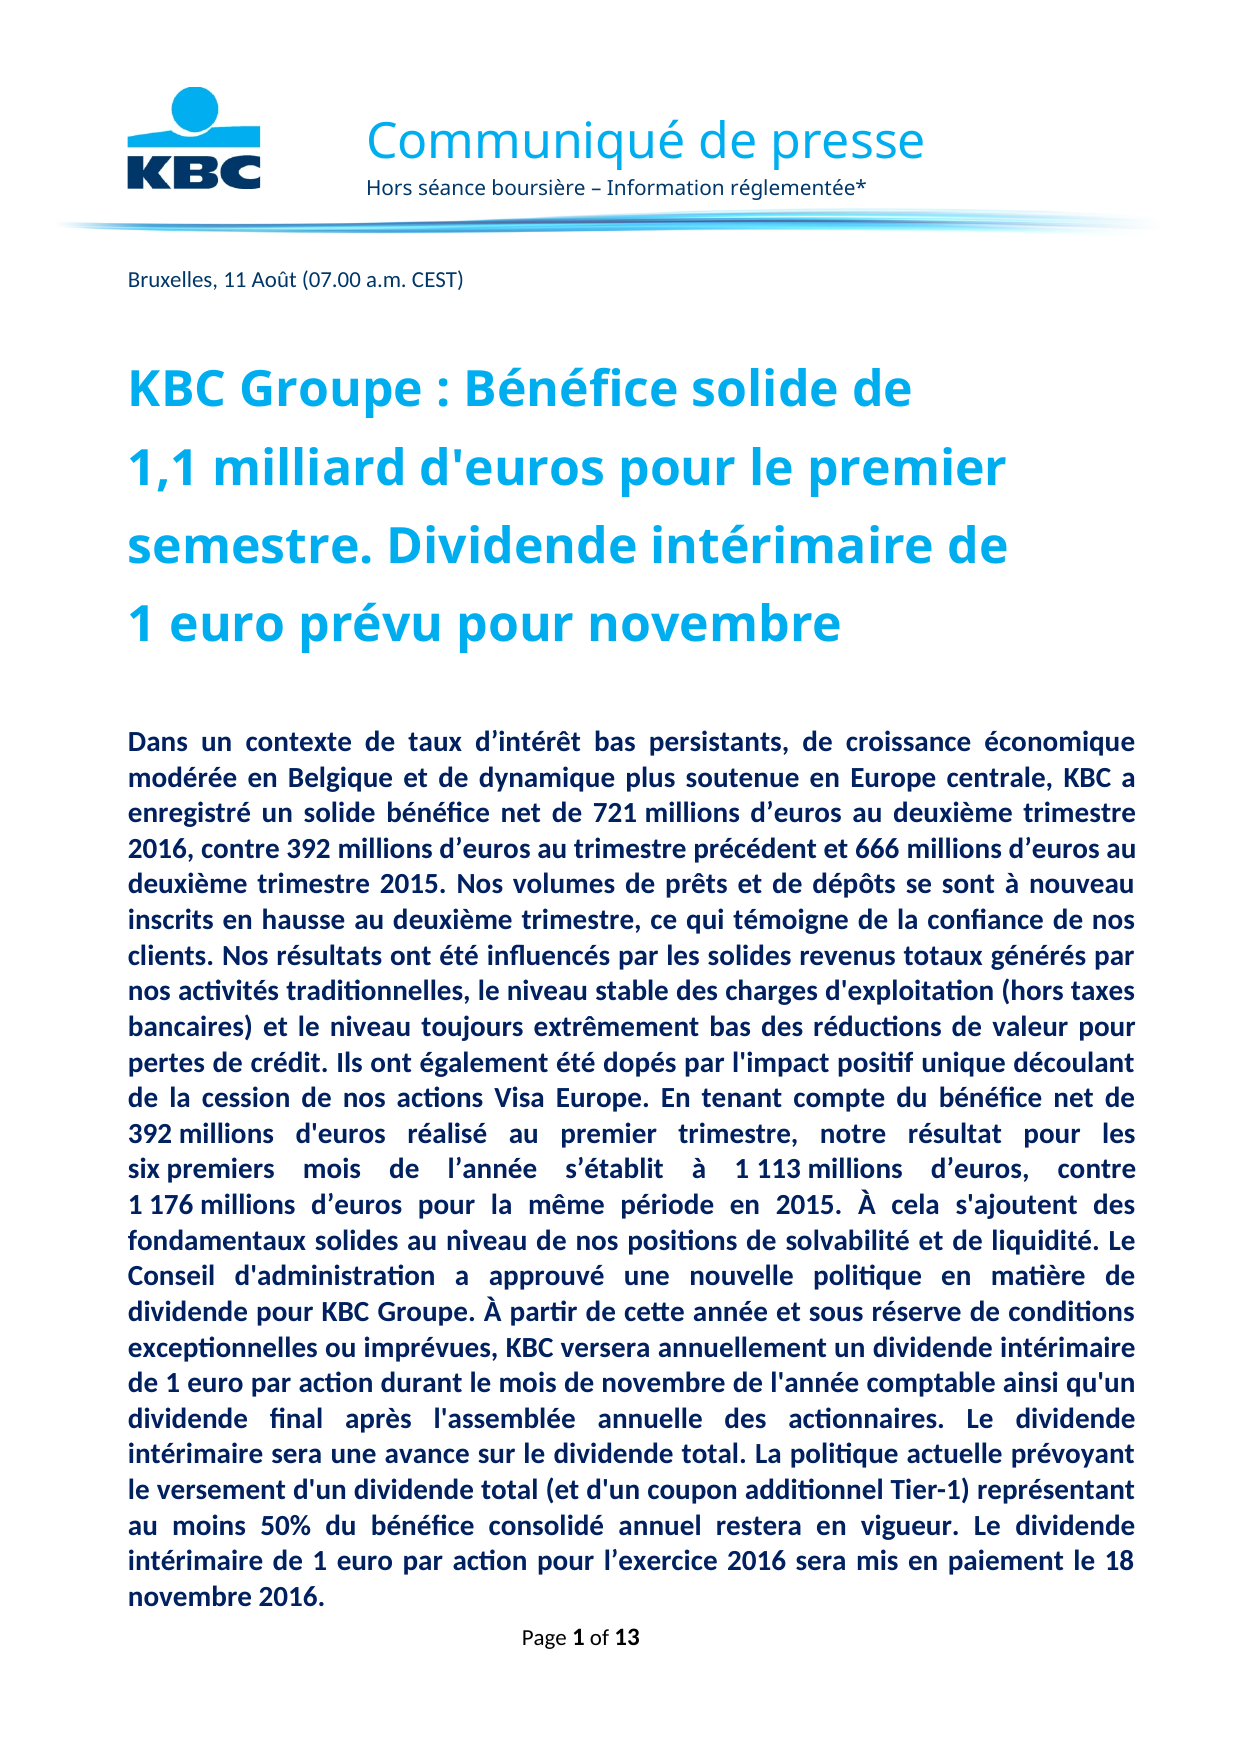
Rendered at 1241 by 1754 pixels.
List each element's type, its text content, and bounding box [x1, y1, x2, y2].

text KBC Groupe : Bénéfice solide de 1,1 milliard d'euros pour le premier semestre. Dividende intérimaire de 1 euro prévu pour novembre [128, 353, 1140, 656]
picture [127, 87, 261, 137]
picture [53, 208, 1165, 237]
text Dans un contexte de taux d’intérêt bas persistants, de croissance économique modérée en Belgique et de dynamique plus soutenue en Europe centrale, KBC a enregistré un solide bénéfice net de 721 millions d’euros au deuxième trimestre 2016, contre 392 millions d’euros au trimestre précédent et 666 millions d’euros au deuxième trimestre 2015. Nos volumes de prêts et de dépôts se sont à nouveau inscrits en hausse au deuxième trimestre, ce qui témoigne de la confiance de nos clients. Nos résultats ont été influencés par les solides revenus totaux générés par nos activités traditionnelles, le niveau stable des charges d'exploitation (hors taxes bancaires) et le niveau toujours extrêmement bas des réductions de valeur pour pertes de crédit. Ils ont également été dopés par l'impact positif unique découlant de la cession de nos actions Visa Europe. En tenant compte du bénéfice net de 392 millions d'euros réalisé au premier trimestre, notre résultat pour les six premiers mois de l’année s’établit à 1 113 millions d’euros, contre 1 176 millions d’euros pour la même période en 2015. À cela s'ajoutent des fondamentaux solides au niveau de nos positions de solvabilité et de liquidité. Le Conseil d'administration a approuvé une nouvelle politique en matière de dividende pour KBC Groupe. À partir de cette année et sous réserve de conditions exceptionnelles ou imprévues, KBC versera annuellement un dividende intérimaire de 1 euro par action durant le mois de novembre de l'année comptable ainsi qu'un dividende final après l'assemblée annuelle des actionnaires. Le dividende intérimaire sera une avance sur le dividende total. La politique actuelle prévoyant le versement d'un dividende total (et d'un coupon additionnel Tier-1) représentant au moins 50% du bénéfice consolidé annuel restera en vigueur. Le dividende intérimaire de 1 euro par action pour l’exercice 2016 sera mis en paiement le 18 novembre 2016. [128, 723, 1136, 1614]
text Bruxelles, 11 Août (07.00 a.m. CEST) [128, 265, 1137, 293]
picture [127, 147, 261, 189]
